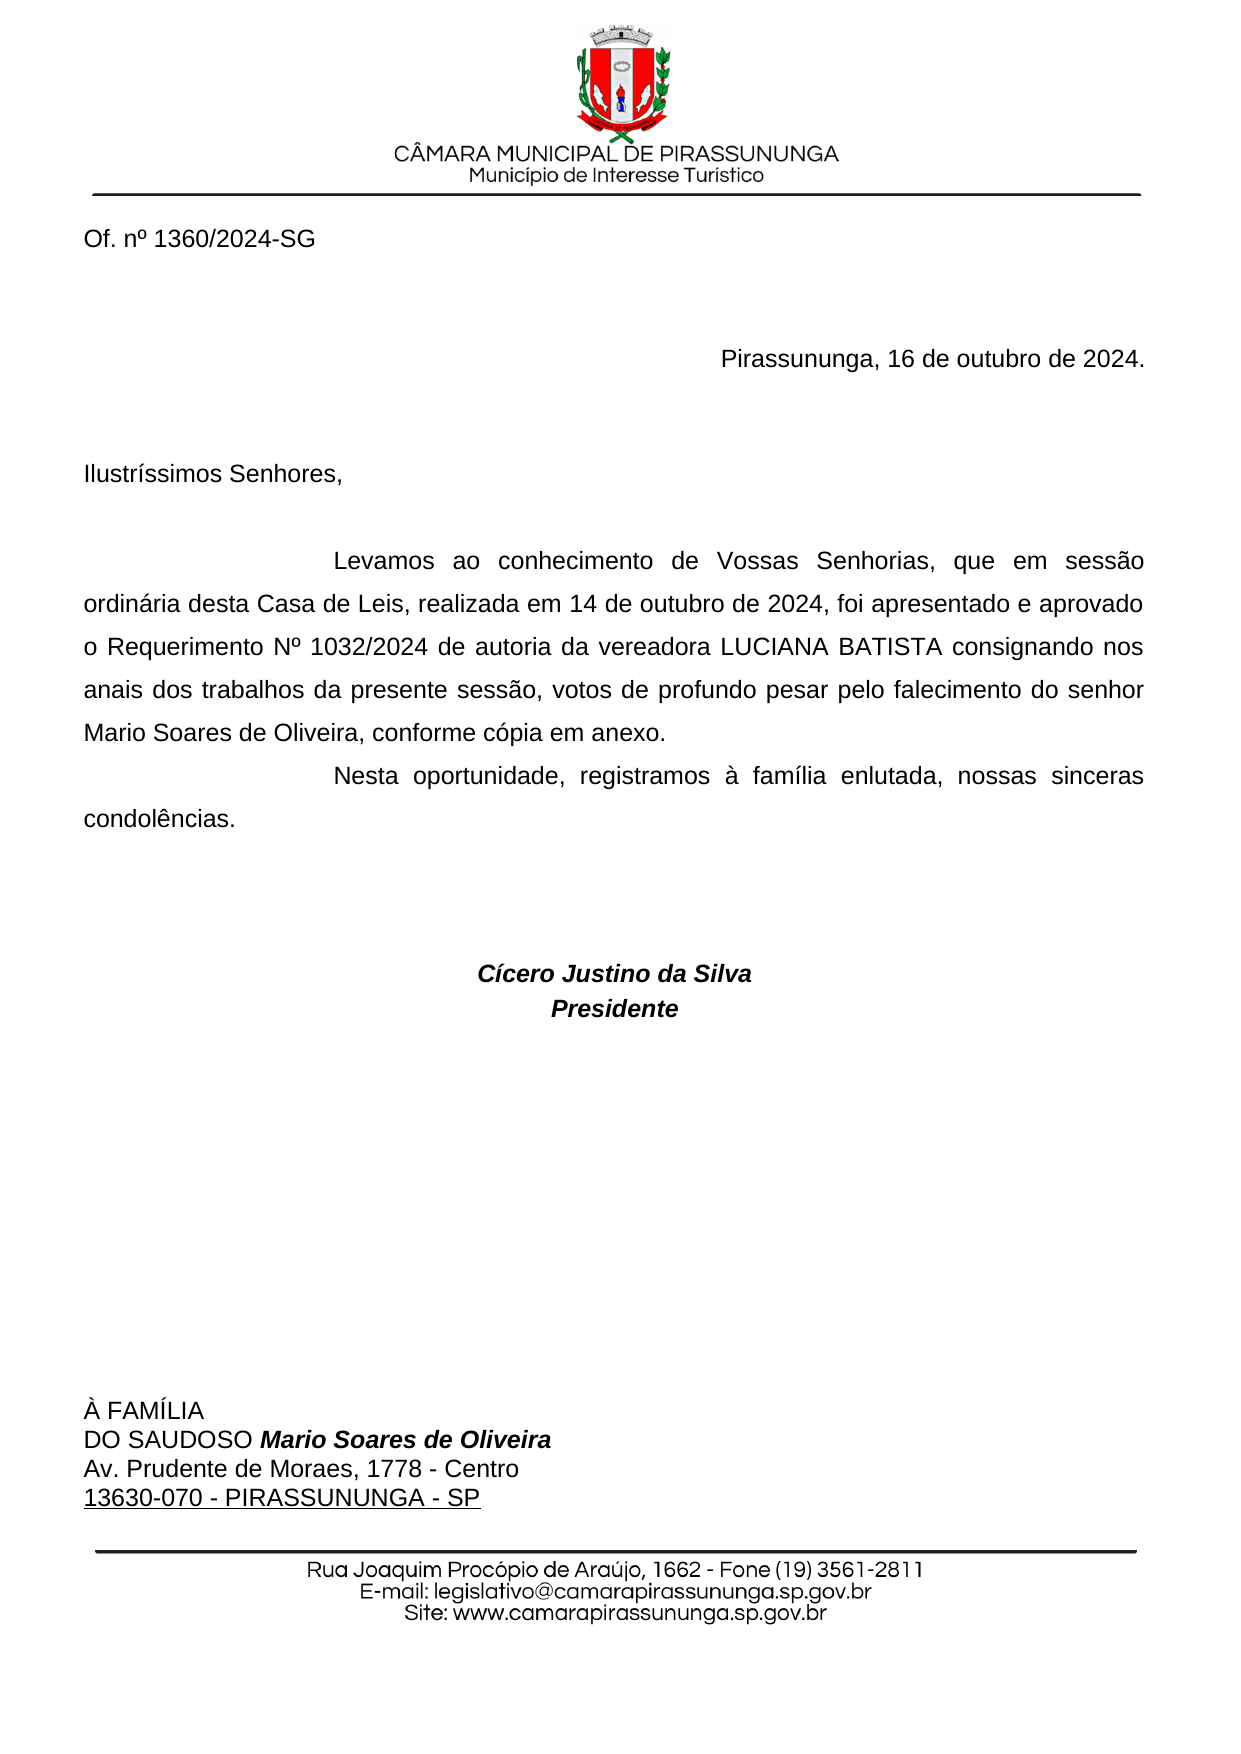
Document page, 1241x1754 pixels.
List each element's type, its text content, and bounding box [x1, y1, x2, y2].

picture [85, 1550, 1146, 1727]
text À FAMÍLIA [83, 1396, 1146, 1425]
text Nesta oportunidade, registramos à família enlutada, nossas sinceras condolências. [83, 761, 1146, 833]
text Presidente [83, 994, 1146, 1023]
text Pirassununga, 16 de outubro de 2024. [83, 344, 1146, 373]
text Levamos ao conhecimento de Vossas Senhorias, que em sessão ordinária desta Casa de Leis, realizada em 14 de outubro de 2024, foi apresentado e aprovado o Requerimento Nº 1032/2024 de autoria da vereadora LUCIANA BATISTA consignando nos anais dos trabalhos da presente sessão, votos de profundo pesar pelo falecimento do senhor Mario Soares de Oliveira, conforme cópia em anexo. [83, 546, 1146, 747]
text Of. nº 1360/2024-SG [83, 224, 1146, 253]
subtitle Cícero Justino da Silva [83, 959, 1146, 988]
text 13630-070 - PIRASSUNUNGA - SP [83, 1483, 1146, 1511]
text DO SAUDOSO Mario Soares de Oliveira [83, 1425, 1146, 1454]
picture [82, 17, 1150, 196]
text Ilustríssimos Senhores, [83, 459, 1146, 488]
text Av. Prudente de Moraes, 1778 - Centro [83, 1454, 1146, 1483]
